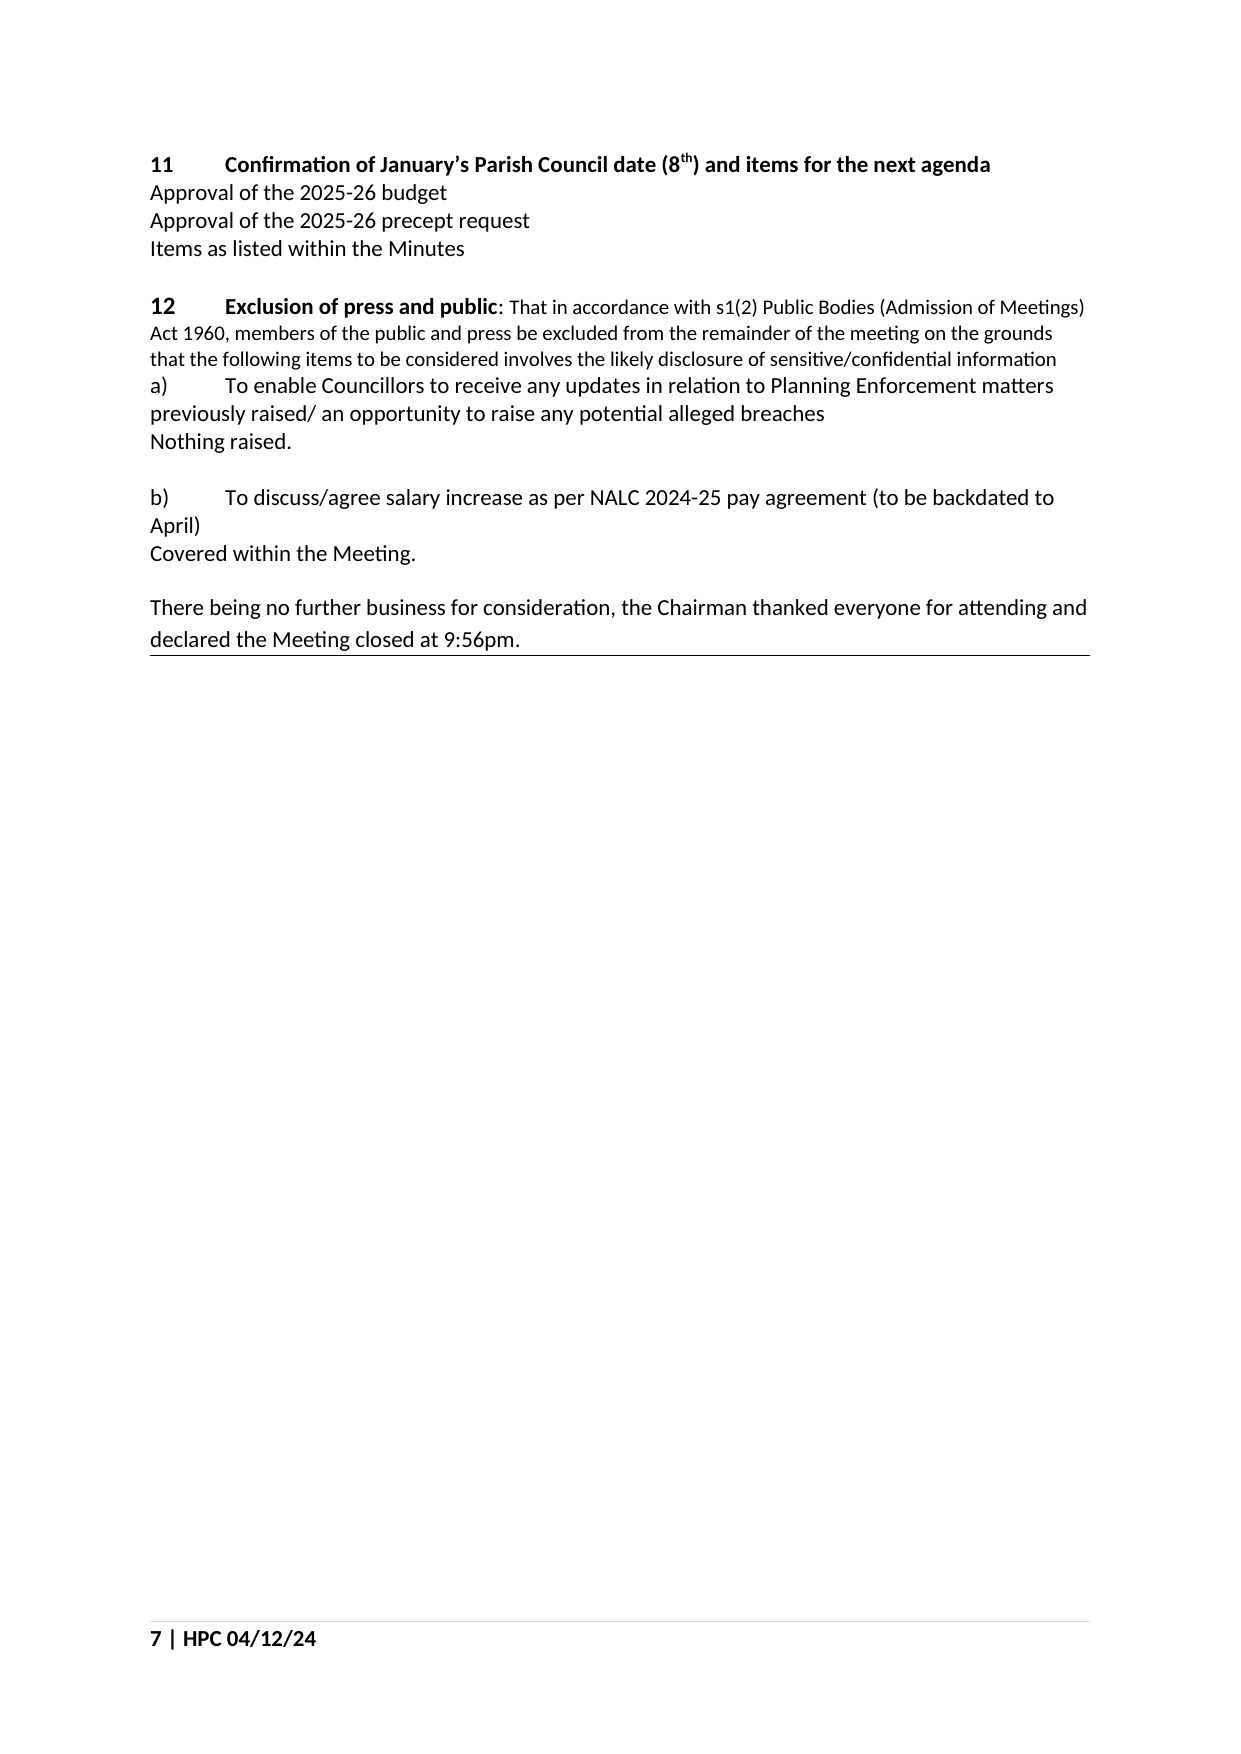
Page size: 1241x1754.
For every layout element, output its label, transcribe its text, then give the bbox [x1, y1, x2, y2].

text Approval of the 2025-26 precept request [150, 206, 1090, 234]
text There being no further business for consideration, the Chairman thanked everyone for attending and declared the Meeting closed at 9:56pm. [150, 593, 1090, 655]
text Covered within the Meeting. [150, 539, 1090, 568]
text Nothing raised. [150, 427, 1090, 456]
text Items as listed within the Minutes [150, 234, 1090, 290]
text 11 Confirmation of January’s Parish Council date (8th) and items for the next agenda [150, 150, 1090, 178]
text Approval of the 2025-26 budget [150, 178, 1090, 206]
list To enable Councillors to receive any updates in relation to Planning Enforcement matters previously raised/ an opportunity to raise any potential alleged breaches [150, 371, 1090, 427]
text 12 Exclusion of press and public: That in accordance with s1(2) Public Bodies (Admission of Meetings) Act 1960, members of the public and press be excluded from the remainder of the meeting on the grounds that the following items to be considered involves the likely disclosure of sensitive/confidential information [150, 290, 1090, 371]
list To discuss/agree salary increase as per NALC 2024-25 pay agreement (to be backdated to April) [150, 483, 1090, 539]
